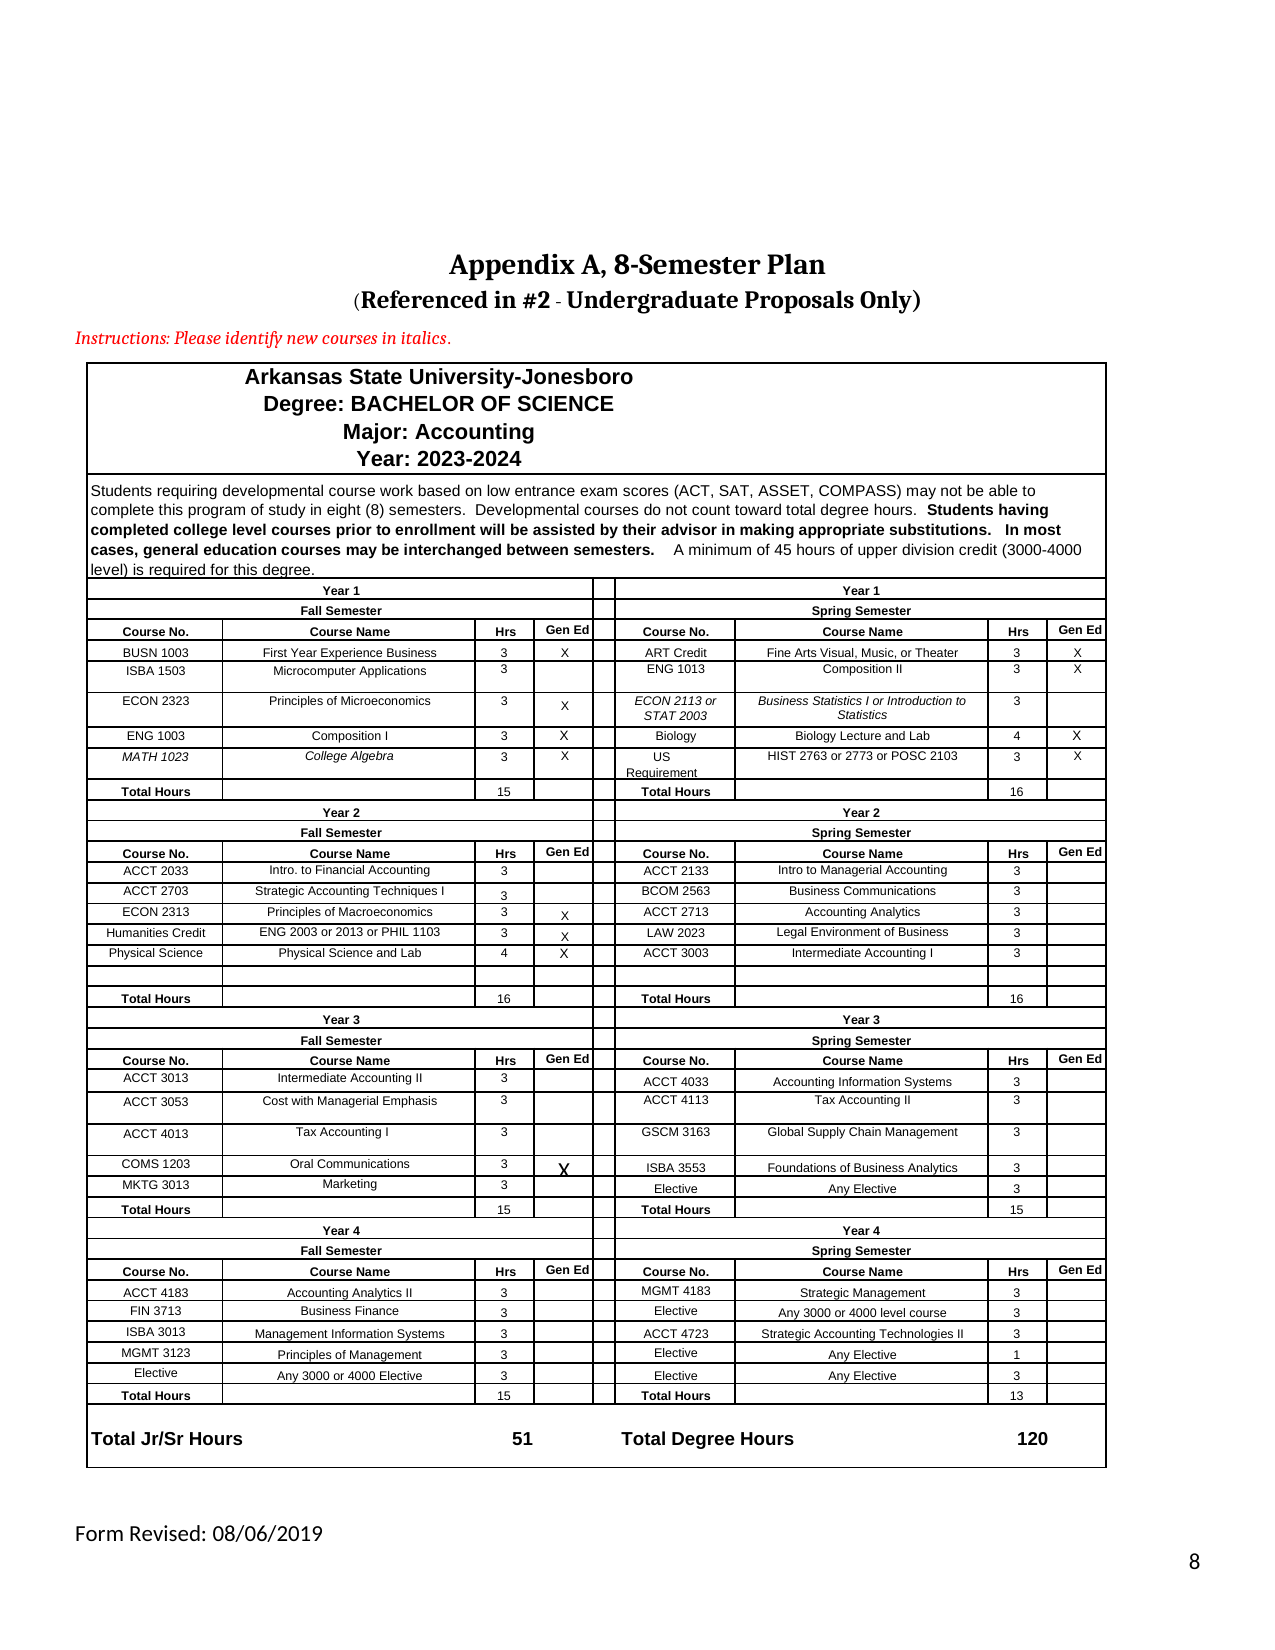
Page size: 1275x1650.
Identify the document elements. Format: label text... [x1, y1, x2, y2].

table_cell [535, 1070, 592, 1091]
table_cell Accounting Analytics [736, 904, 987, 923]
table_cell [1048, 1281, 1105, 1299]
table_cell ISBA 1503 [88, 662, 222, 692]
table_cell [1048, 863, 1105, 882]
table_cell Any Elective [736, 1177, 987, 1196]
table_cell 3 [476, 863, 533, 882]
table_cell ACCT 2713 [616, 904, 734, 923]
table_cell 1 [989, 1343, 1046, 1362]
table_cell ACCT 4033 [616, 1070, 734, 1091]
table_cell ENG 2003 or 2013 or PHIL 1103 [223, 925, 474, 944]
table_cell Year 2 [616, 801, 1105, 819]
table_cell 3 [476, 662, 533, 692]
table_cell Course No. [616, 842, 734, 861]
table_cell [594, 1260, 614, 1279]
table_cell ACCT 3003 [616, 946, 734, 965]
table_cell Physical Science [88, 946, 222, 965]
table_cell ENG 1003 [88, 728, 222, 747]
table_cell [1048, 904, 1105, 923]
table_cell [736, 1384, 987, 1403]
table_cell X [1048, 662, 1105, 692]
table_cell [223, 1198, 474, 1217]
table_cell ACCT 4113 [616, 1093, 734, 1123]
table_cell Fall Semester [88, 1239, 592, 1258]
table_cell Spring Semester [616, 821, 1105, 840]
table_cell Cost with Managerial Emphasis [223, 1093, 474, 1123]
table_cell HIST 2763 or 2773 or POSC 2103 [736, 749, 987, 778]
table_cell Year 4 [616, 1218, 1105, 1237]
table_cell Year 2 [88, 801, 592, 819]
table_cell [1048, 925, 1105, 944]
table_cell Tax Accounting I [223, 1125, 474, 1154]
table_cell Course Name [736, 1260, 987, 1279]
table_cell [1048, 1070, 1105, 1091]
table_cell Intermediate Accounting II [223, 1070, 474, 1091]
table_cell Accounting Analytics II [223, 1281, 474, 1299]
table_cell [594, 1156, 614, 1175]
table_cell Total Hours [616, 1384, 734, 1403]
table_cell Elective [616, 1177, 734, 1196]
table_cell [594, 600, 614, 618]
table_cell X [1048, 641, 1105, 660]
table_cell Course Name [223, 842, 474, 861]
table_cell 3 [989, 1070, 1046, 1091]
table_cell COMS 1203 [88, 1156, 222, 1175]
text Instructions: Please identify new courses in italics. [75, 328, 1200, 349]
table_cell 15 [989, 1198, 1046, 1217]
table_cell 15 [476, 1198, 533, 1217]
table_cell [736, 987, 987, 1006]
table_cell 3 [476, 1301, 533, 1320]
table_cell [535, 1384, 592, 1403]
table_cell Total Jr/Sr Hours 51 Total Degree Hours 120 [88, 1405, 1105, 1466]
table_cell Year 4 [88, 1218, 592, 1237]
table_cell 3 [476, 1156, 533, 1175]
table_cell 15 [476, 780, 533, 799]
table_cell 3 [476, 1364, 533, 1382]
table_cell Intro to Managerial Accounting [736, 863, 987, 882]
table_cell [535, 1343, 592, 1362]
table_cell X [535, 904, 592, 923]
table_cell [594, 620, 614, 639]
table_cell Intro. to Financial Accounting [223, 863, 474, 882]
table_cell [223, 987, 474, 1006]
table_cell X [535, 693, 592, 726]
table_cell [88, 967, 222, 985]
table_cell [223, 1384, 474, 1403]
table_cell Hrs [476, 1260, 533, 1279]
table_cell [1048, 780, 1105, 799]
table_cell X [535, 728, 592, 747]
table_cell MATH 1023 [88, 749, 222, 778]
table_cell X [535, 1156, 592, 1175]
table_cell Principles of Macroeconomics [223, 904, 474, 923]
table_cell [535, 662, 592, 692]
table_cell 3 [476, 728, 533, 747]
table_cell [594, 821, 614, 840]
table_cell Fine Arts Visual, Music, or Theater [736, 641, 987, 660]
table_cell ISBA 3553 [616, 1156, 734, 1175]
table_cell Fall Semester [88, 1029, 592, 1048]
table_cell [1048, 1322, 1105, 1341]
table_cell 3 [989, 904, 1046, 923]
table_cell Any Elective [736, 1343, 987, 1362]
table_cell Business Finance [223, 1301, 474, 1320]
text (Referenced in #2 - Undergraduate Proposals Only) [75, 286, 1200, 315]
table_cell College Algebra [223, 749, 474, 778]
table_cell Microcomputer Applications [223, 662, 474, 692]
table_cell ACCT 2033 [88, 863, 222, 882]
table_cell Course Name [736, 620, 987, 639]
table_cell [1048, 1301, 1105, 1320]
table_cell Total Hours [88, 780, 222, 799]
table_cell [535, 1301, 592, 1320]
table_cell LAW 2023 [616, 925, 734, 944]
table_cell Composition I [223, 728, 474, 747]
table_cell [1048, 1156, 1105, 1175]
table_cell GSCM 3163 [616, 1125, 734, 1154]
table_cell Any 3000 or 4000 Elective [223, 1364, 474, 1382]
table_cell X [535, 946, 592, 965]
table_cell Elective [616, 1364, 734, 1382]
table_cell [594, 641, 614, 660]
table_cell 3 [989, 863, 1046, 882]
table_cell Hrs [989, 1050, 1046, 1068]
table_cell [594, 1281, 614, 1299]
table_cell Gen Ed [1048, 1050, 1105, 1068]
table_cell ISBA 3013 [88, 1322, 222, 1341]
table_cell [535, 1281, 592, 1299]
table_cell ACCT 3053 [88, 1093, 222, 1123]
table_cell [989, 967, 1046, 985]
table_cell [594, 987, 614, 1006]
table_cell 4 [989, 728, 1046, 747]
table_cell [1048, 1198, 1105, 1217]
table_cell Any 3000 or 4000 level course [736, 1301, 987, 1320]
table_cell Legal Environment of Business [736, 925, 987, 944]
table_cell BUSN 1003 [88, 641, 222, 660]
table_cell 3 [989, 925, 1046, 944]
table_cell [594, 925, 614, 944]
table_cell Hrs [476, 1050, 533, 1068]
table_cell [594, 967, 614, 985]
table_cell Accounting Information Systems [736, 1070, 987, 1091]
table_cell ACCT 4013 [88, 1125, 222, 1154]
table_cell X [535, 749, 592, 778]
table_cell 3 [989, 1364, 1046, 1382]
table_cell Total Hours [88, 1198, 222, 1217]
table_cell [535, 1177, 592, 1196]
table_cell Course Name [223, 1260, 474, 1279]
table_cell Foundations of Business Analytics [736, 1156, 987, 1175]
table_cell Principles of Microeconomics [223, 693, 474, 726]
table_cell 3 [989, 1281, 1046, 1299]
table_cell [594, 1029, 614, 1048]
table_cell [535, 967, 592, 985]
table_cell 3 [476, 904, 533, 923]
table_cell Course No. [88, 1050, 222, 1068]
table_cell [594, 1070, 614, 1091]
table_cell [736, 780, 987, 799]
table_cell Year 3 [88, 1008, 592, 1027]
table_cell Gen Ed [1048, 842, 1105, 861]
table_cell [1048, 1093, 1105, 1123]
table_cell Biology Lecture and Lab [736, 728, 987, 747]
table_cell 3 [989, 1125, 1046, 1154]
table_cell Spring Semester [616, 1029, 1105, 1048]
table_cell ECON 2113 or STAT 2003 [616, 693, 734, 726]
table_cell Gen Ed [1048, 1260, 1105, 1279]
table_cell 3 [989, 662, 1046, 692]
table_cell Spring Semester [616, 600, 1105, 618]
table_cell Course Name [223, 620, 474, 639]
table_cell [736, 1198, 987, 1217]
table_cell Course No. [88, 842, 222, 861]
table_cell 16 [989, 780, 1046, 799]
table_cell Course No. [88, 620, 222, 639]
table_cell [223, 967, 474, 985]
table_cell [476, 967, 533, 985]
table_cell [594, 579, 614, 598]
table_cell [594, 1198, 614, 1217]
table_cell Course Name [736, 842, 987, 861]
table_cell Physical Science and Lab [223, 946, 474, 965]
table_cell Marketing [223, 1177, 474, 1196]
table_cell [594, 1384, 614, 1403]
table_cell [594, 693, 614, 726]
table_cell ACCT 4723 [616, 1322, 734, 1341]
table_cell Gen Ed [535, 842, 592, 861]
table_cell Course No. [88, 1260, 222, 1279]
table_cell Global Supply Chain Management [736, 1125, 987, 1154]
table_cell ACCT 2133 [616, 863, 734, 882]
table_cell [736, 967, 987, 985]
table_cell Year 3 [616, 1008, 1105, 1027]
table_cell Total Hours [88, 987, 222, 1006]
table_cell Gen Ed [535, 620, 592, 639]
table_cell X [1048, 728, 1105, 747]
table_cell [535, 1322, 592, 1341]
table_cell [594, 904, 614, 923]
table_cell [594, 863, 614, 882]
table_cell [1048, 1177, 1105, 1196]
table_cell 3 [989, 946, 1046, 965]
table_cell Year 1 [88, 579, 592, 598]
table_cell 3 [476, 1322, 533, 1341]
table_cell [594, 1322, 614, 1341]
table_cell [1048, 1364, 1105, 1382]
table_cell 3 [476, 641, 533, 660]
table_cell 3 [989, 641, 1046, 660]
table_cell Elective [88, 1364, 222, 1382]
table_cell [594, 1239, 614, 1258]
table_cell X [535, 641, 592, 660]
table_cell Course Name [223, 1050, 474, 1068]
table_cell Spring Semester [616, 1239, 1105, 1258]
table_cell [594, 1218, 614, 1237]
table_cell [594, 749, 614, 778]
table_cell 16 [476, 987, 533, 1006]
table_cell Course No. [616, 1260, 734, 1279]
table_cell [1048, 1384, 1105, 1403]
table_cell [535, 1125, 592, 1154]
table_cell [594, 842, 614, 861]
table_cell BCOM 2563 [616, 884, 734, 902]
table_cell Management Information Systems [223, 1322, 474, 1341]
table_cell [1048, 946, 1105, 965]
table_cell Strategic Management [736, 1281, 987, 1299]
table_cell Humanities Credit [88, 925, 222, 944]
table_cell Year 1 [616, 579, 1105, 598]
table_cell FIN 3713 [88, 1301, 222, 1320]
table_cell ENG 1013 [616, 662, 734, 692]
table_cell Course No. [616, 620, 734, 639]
table_cell [594, 1301, 614, 1320]
table_cell Elective [616, 1343, 734, 1362]
table_cell 3 [476, 693, 533, 726]
table_cell Business Statistics I or Introduction to Statistics [736, 693, 987, 726]
table_cell [594, 1343, 614, 1362]
table_cell Business Communications [736, 884, 987, 902]
table_cell [535, 884, 592, 902]
table_cell Biology [616, 728, 734, 747]
table_cell Course No. [616, 1050, 734, 1068]
table_cell 3 [989, 1322, 1046, 1341]
table_cell Any Elective [736, 1364, 987, 1382]
table_cell [616, 967, 734, 985]
table_cell [535, 863, 592, 882]
table_cell ART Credit [616, 641, 734, 660]
table_cell [594, 1177, 614, 1196]
table_cell ECON 2313 [88, 904, 222, 923]
table_cell 3 [989, 1177, 1046, 1196]
table_cell ACCT 2703 [88, 884, 222, 902]
table_cell [223, 780, 474, 799]
table_cell [535, 1093, 592, 1123]
table_header Arkansas State University-Jonesboro Degree: BACHELOR OF SCIENCE Major: Accounting Year: 2023-2024 [88, 364, 1105, 473]
table_cell Elective [616, 1301, 734, 1320]
table_cell [1048, 884, 1105, 902]
table_cell Gen Ed [535, 1260, 592, 1279]
table_cell [594, 780, 614, 799]
table_cell Total Hours [88, 1384, 222, 1403]
table_cell Hrs [476, 620, 533, 639]
table_cell 3 [989, 1093, 1046, 1123]
table_cell 3 [476, 925, 533, 944]
table_cell 3 [989, 884, 1046, 902]
table_cell [1048, 1343, 1105, 1362]
table_cell [594, 1050, 614, 1068]
table_cell Fall Semester [88, 821, 592, 840]
table_cell [1048, 1125, 1105, 1154]
table_cell MGMT 3123 [88, 1343, 222, 1362]
table_cell US Requirement [616, 749, 734, 778]
table_cell [594, 801, 614, 819]
table_cell [594, 662, 614, 692]
table_cell 3 [476, 749, 533, 778]
table_cell Total Hours [616, 987, 734, 1006]
table_cell 3 [476, 1125, 533, 1154]
table_cell 13 [989, 1384, 1046, 1403]
table_cell 3 [476, 1177, 533, 1196]
table_cell [594, 946, 614, 965]
table_cell ECON 2323 [88, 693, 222, 726]
table_cell 4 [476, 946, 533, 965]
table_cell 16 [989, 987, 1046, 1006]
table_cell 3 [989, 693, 1046, 726]
table_cell X [1048, 749, 1105, 778]
table_cell Tax Accounting II [736, 1093, 987, 1123]
table_cell Students requiring developmental course work based on low entrance exam scores (ACT, SAT, ASSET, COMPASS) may not be able to complete this program of study in eight (8) semesters. Developmental courses do not count toward total degree hours. Students having completed college level courses prior to enrollment will be assisted by their advisor in making appropriate substitutions. In most cases, general education courses may be interchanged between semesters. A minimum of 45 hours of upper division credit (3000-4000 level) is required for this degree. [88, 475, 1105, 577]
table_cell [535, 1364, 592, 1382]
table_cell ACCT 3013 [88, 1070, 222, 1091]
table_cell 3 [989, 1156, 1046, 1175]
table_cell 3 [989, 749, 1046, 778]
table_cell 3 [476, 884, 533, 902]
table_cell Hrs [989, 1260, 1046, 1279]
table_cell [1048, 987, 1105, 1006]
table_cell Composition II [736, 662, 987, 692]
table_cell 3 [476, 1093, 533, 1123]
table_cell Hrs [476, 842, 533, 861]
table_cell Fall Semester [88, 600, 592, 618]
table_cell Course Name [736, 1050, 987, 1068]
table_cell MGMT 4183 [616, 1281, 734, 1299]
table_cell [1048, 967, 1105, 985]
table_cell Hrs [989, 842, 1046, 861]
table_cell [1048, 693, 1105, 726]
text Appendix A, 8-Semester Plan [75, 248, 1200, 281]
table_cell [594, 1364, 614, 1382]
table_cell [594, 728, 614, 747]
table_cell Strategic Accounting Technologies II [736, 1322, 987, 1341]
table_cell 3 [476, 1070, 533, 1091]
table_cell 3 [476, 1281, 533, 1299]
table_cell 3 [476, 1343, 533, 1362]
table_cell ACCT 4183 [88, 1281, 222, 1299]
table_cell [594, 1093, 614, 1123]
table_cell X [535, 925, 592, 944]
table_cell Oral Communications [223, 1156, 474, 1175]
table_cell 3 [989, 1301, 1046, 1320]
table_cell Intermediate Accounting I [736, 946, 987, 965]
table_cell [594, 1125, 614, 1154]
table_cell MKTG 3013 [88, 1177, 222, 1196]
table_cell Gen Ed [535, 1050, 592, 1068]
table_cell Gen Ed [1048, 620, 1105, 639]
table_cell Strategic Accounting Techniques I [223, 884, 474, 902]
table_cell Total Hours [616, 1198, 734, 1217]
table_cell First Year Experience Business [223, 641, 474, 660]
table_cell Total Hours [616, 780, 734, 799]
table_cell [535, 780, 592, 799]
table_cell Hrs [989, 620, 1046, 639]
table_cell 15 [476, 1384, 533, 1403]
table_cell Principles of Management [223, 1343, 474, 1362]
table_cell [594, 1008, 614, 1027]
table_cell [535, 1198, 592, 1217]
table_cell [535, 987, 592, 1006]
table_cell [594, 884, 614, 902]
